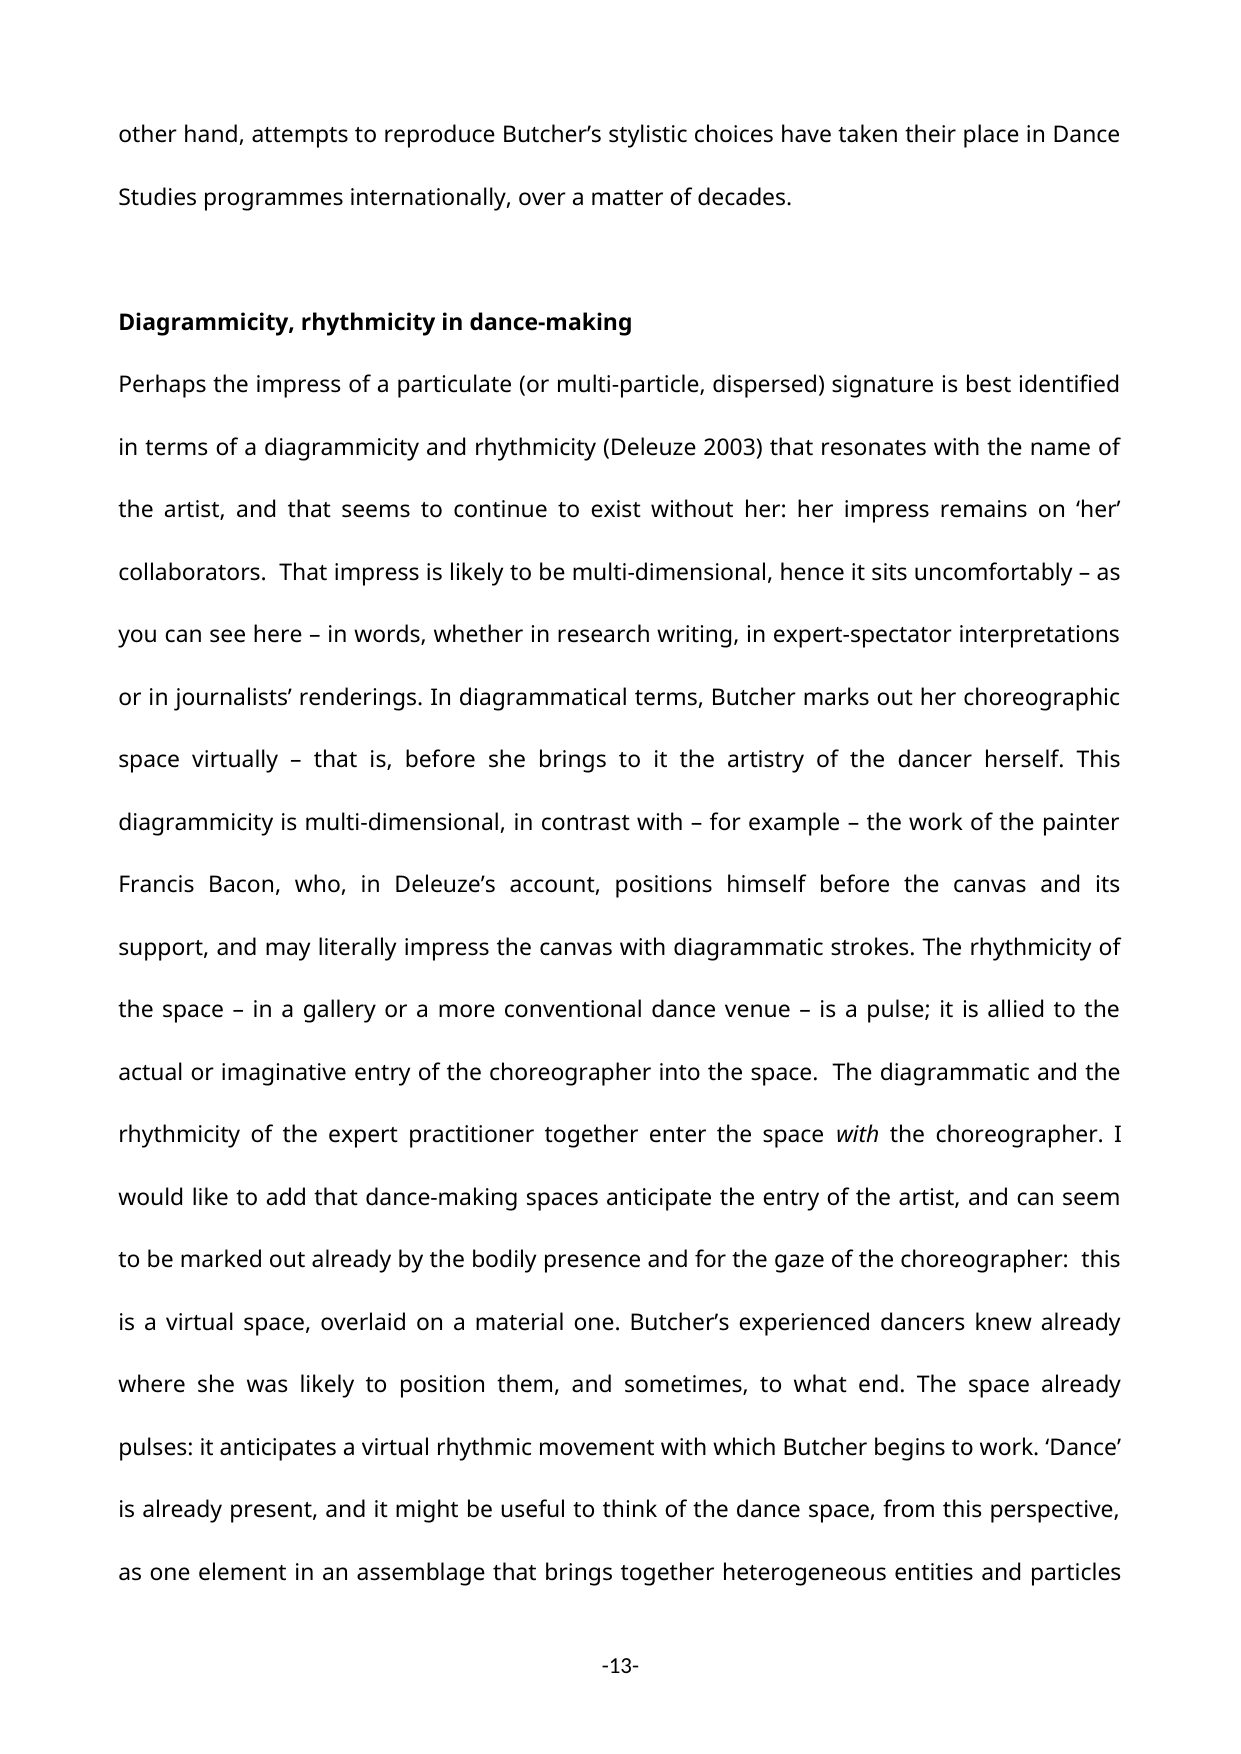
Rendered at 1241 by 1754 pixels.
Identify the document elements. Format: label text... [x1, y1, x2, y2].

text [118, 118, 1122, 212]
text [118, 368, 1122, 1587]
text Diagrammicity, rhythmicity in dance-making [118, 306, 1122, 337]
